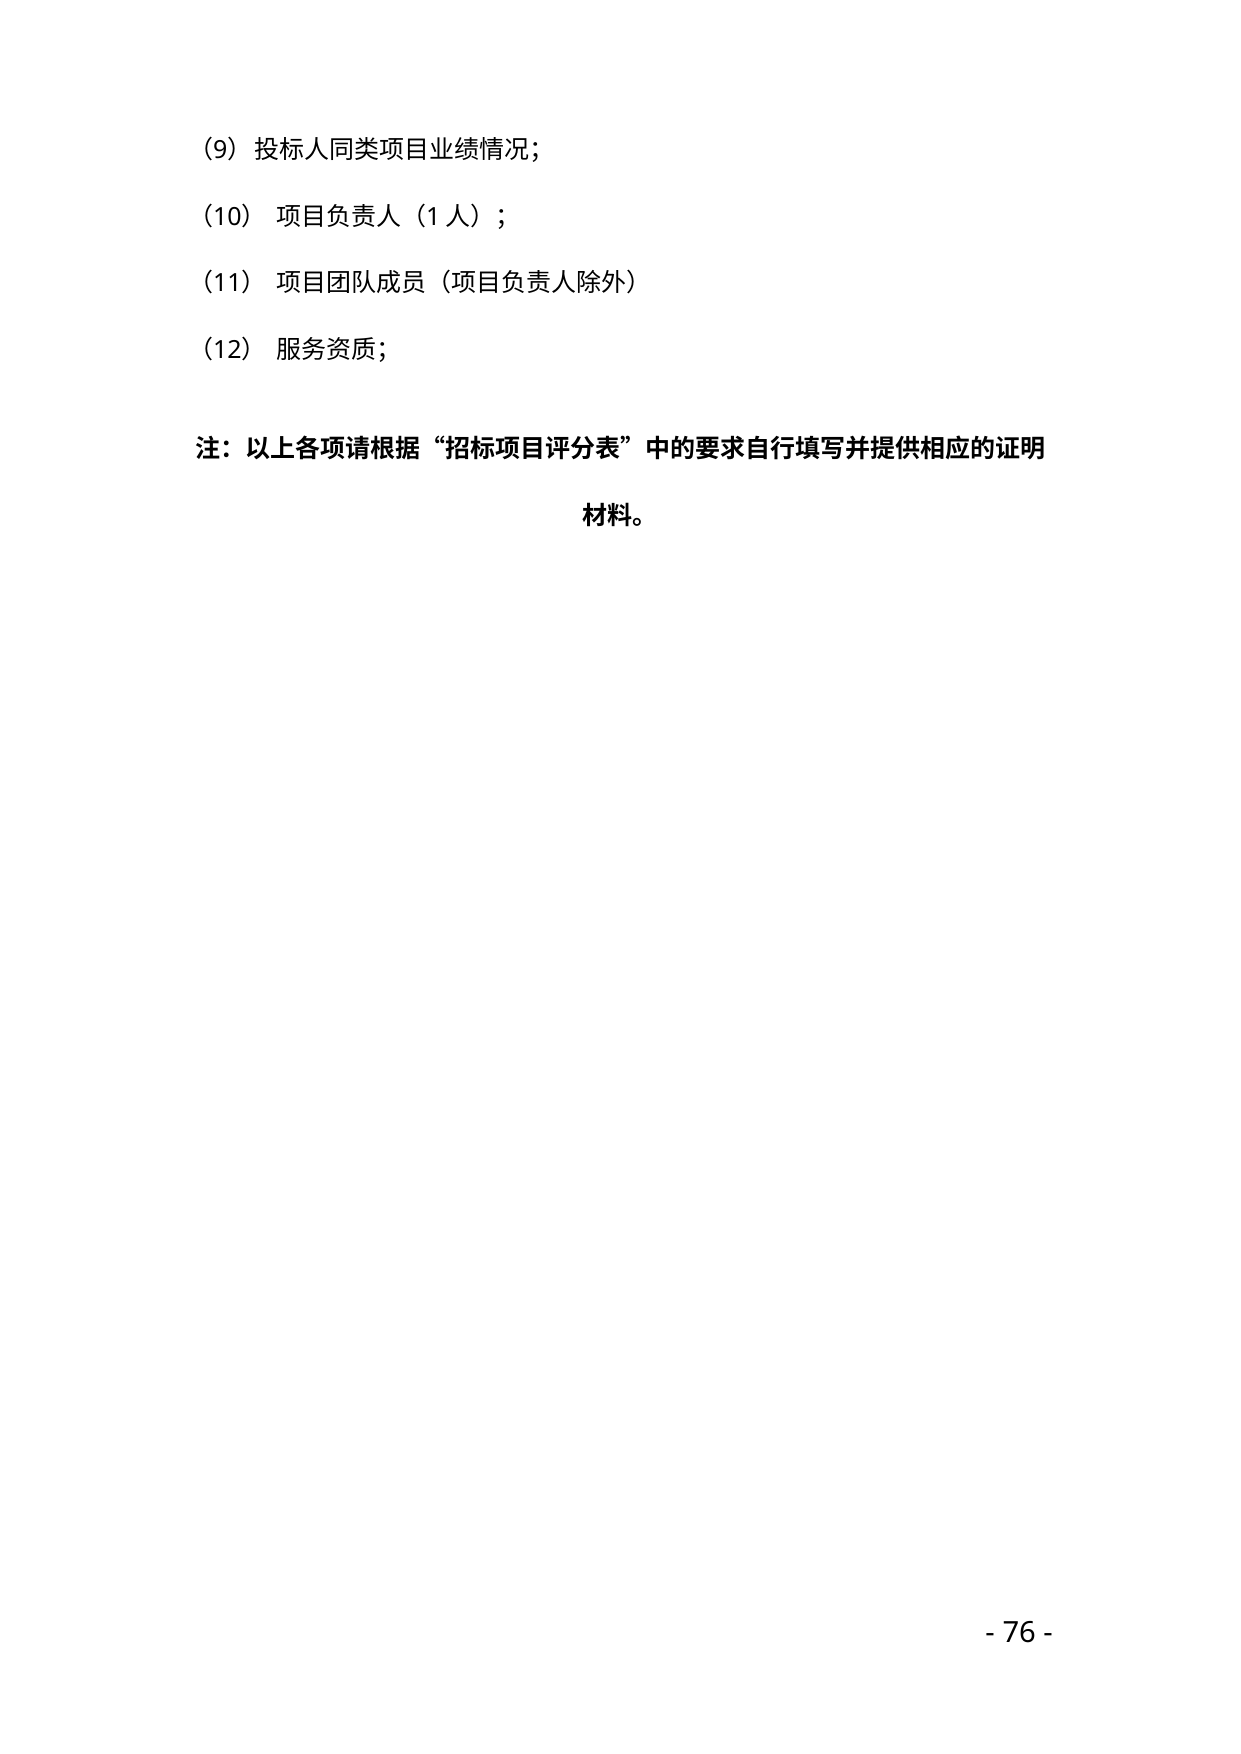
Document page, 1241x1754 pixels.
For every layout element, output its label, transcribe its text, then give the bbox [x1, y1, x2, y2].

list 投标人同类项目业绩情况； [188, 115, 1052, 181]
list 项目负责人（1人）； [188, 181, 1052, 248]
list 项目团队成员（项目负责人除外） [188, 248, 1052, 314]
list 服务资质； [188, 314, 1052, 381]
text 注：以上各项请根据“招标项目评分表”中的要求自行填写并提供相应的证明材料。 [188, 414, 1052, 547]
